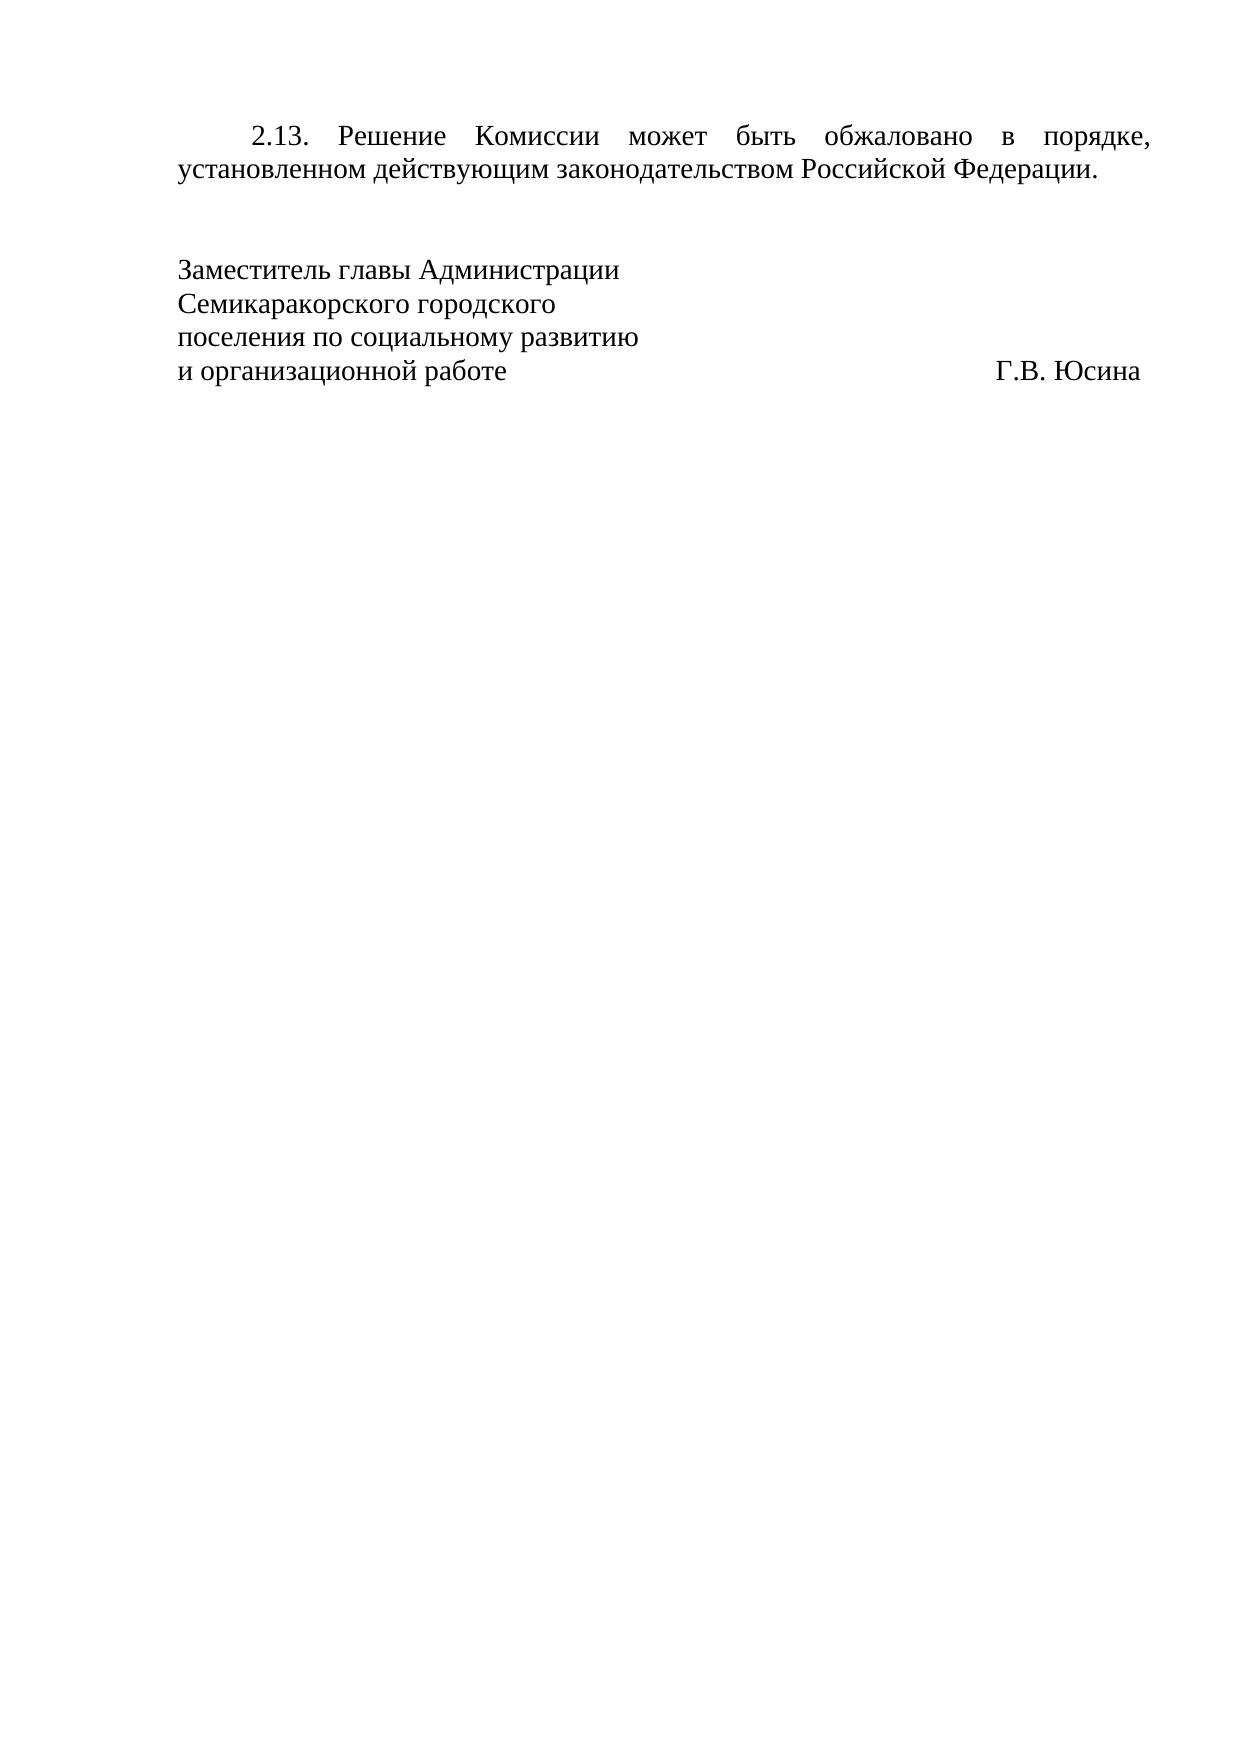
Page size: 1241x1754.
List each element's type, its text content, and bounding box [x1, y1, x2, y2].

text Заместитель главы Администрации [177, 252, 1152, 286]
text и организационной работе Г.В. Юсина [177, 353, 1152, 386]
text Семикаракорского городского [177, 286, 1152, 319]
text 2.13. Решение Комиссии может быть обжаловано в порядке, установленном действующим законодательством Российской Федерации. [177, 118, 1152, 185]
text поселения по социальному развитию [177, 319, 1152, 353]
